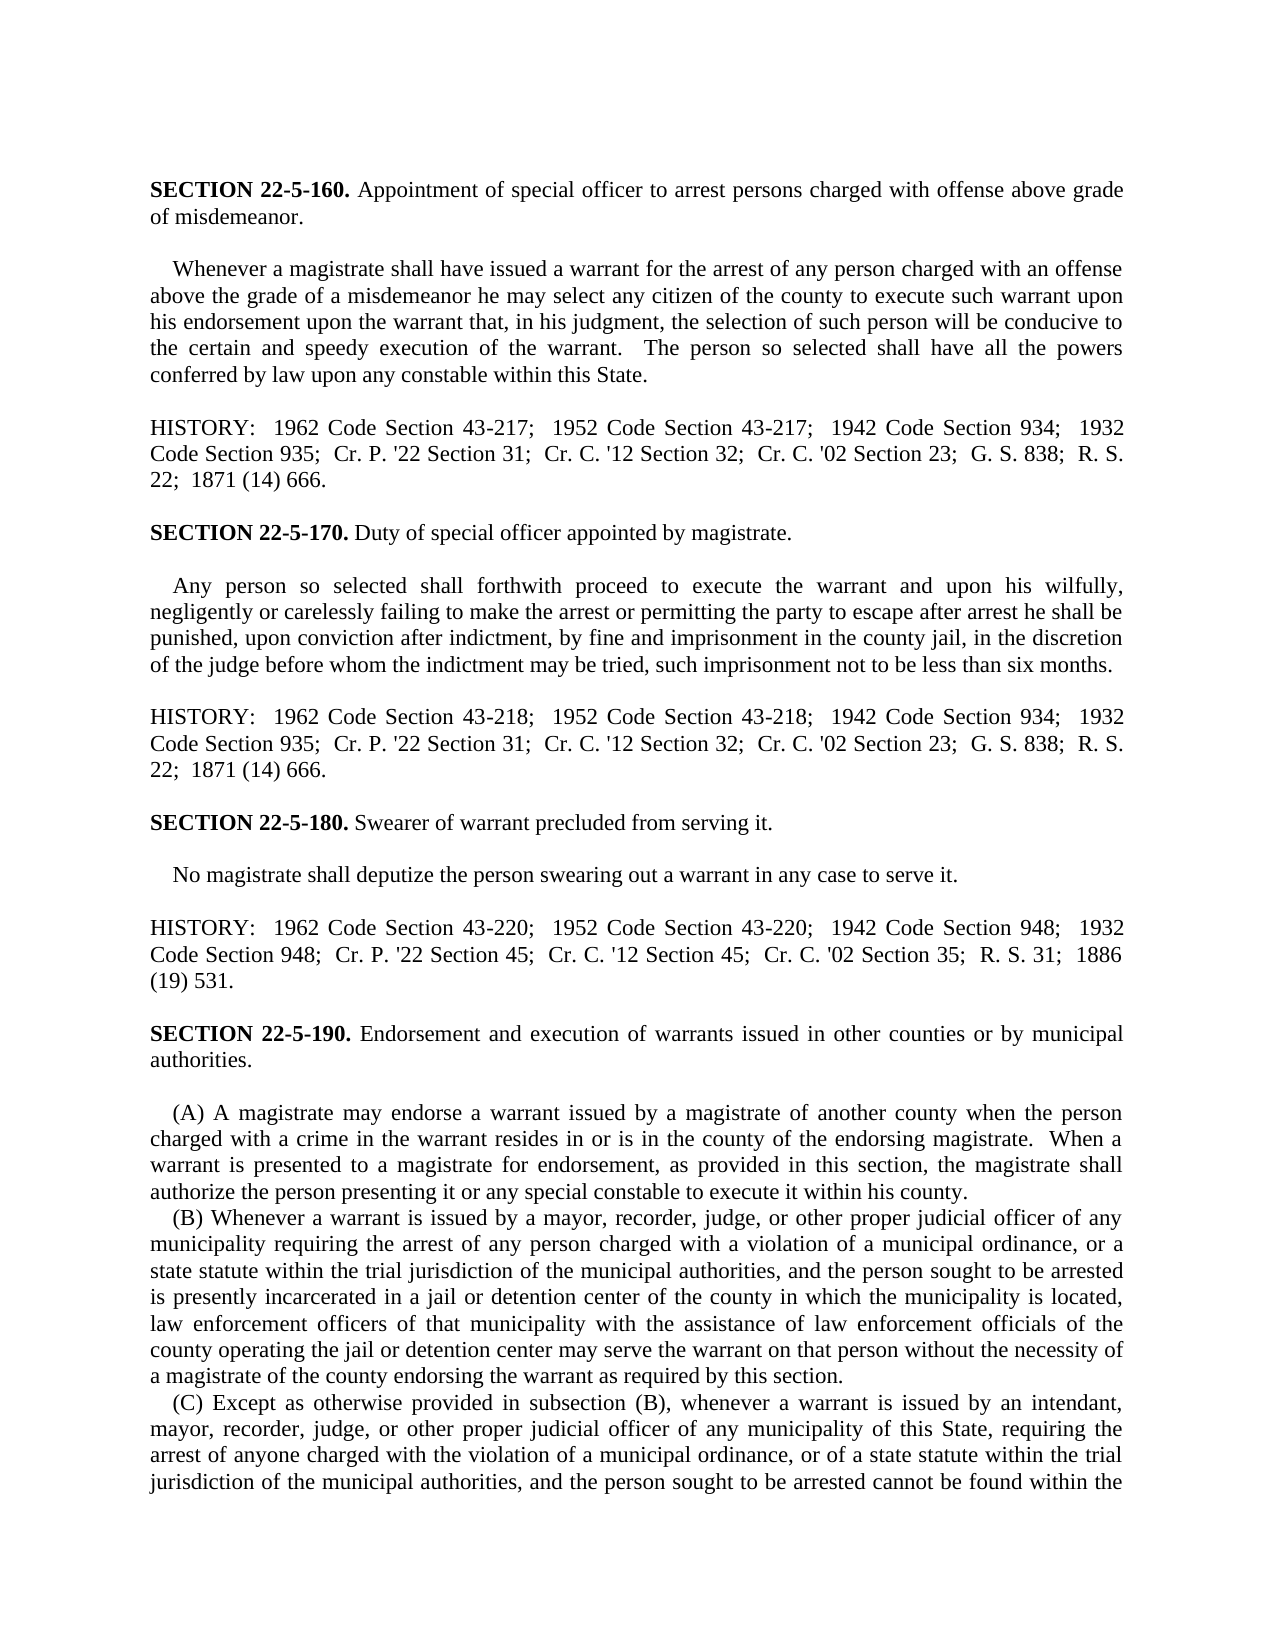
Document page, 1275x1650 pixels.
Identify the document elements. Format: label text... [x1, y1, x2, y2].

text Any person so selected shall forthwith proceed to execute the warrant and upon his wilfully, negligently or carelessly failing to make the arrest or permitting the party to escape after arrest he shall be punished, upon conviction after indictment, by fine and imprisonment in the county jail, in the discretion of the judge before whom the indictment may be tried, such imprisonment not to be less than six months. [150, 572, 1125, 677]
text (B) Whenever a warrant is issued by a mayor, recorder, judge, or other proper judicial officer of any municipality requiring the arrest of any person charged with a violation of a municipal ordinance, or a state statute within the trial jurisdiction of the municipal authorities, and the person sought to be arrested is presently incarcerated in a jail or detention center of the county in which the municipality is located, law enforcement officers of that municipality with the assistance of law enforcement officials of the county operating the jail or detention center may serve the warrant on that person without the necessity of a magistrate of the county endorsing the warrant as required by this section. [150, 1204, 1125, 1389]
text SECTION 22-5-190. Endorsement and execution of warrants issued in other counties or by municipal authorities. [150, 1020, 1125, 1072]
text HISTORY: 1962 Code Section 43-220; 1952 Code Section 43-220; 1942 Code Section 948; 1932 Code Section 948; Cr. P. '22 Section 45; Cr. C. '12 Section 45; Cr. C. '02 Section 35; R. S. 31; 1886 (19) 531. [150, 914, 1125, 993]
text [150, 1389, 1125, 1494]
text SECTION 22-5-180. Swearer of warrant precluded from serving it. [150, 809, 1125, 835]
text Whenever a magistrate shall have issued a warrant for the arrest of any person charged with an offense above the grade of a misdemeanor he may select any citizen of the county to execute such warrant upon his endorsement upon the warrant that, in his judgment, the selection of such person will be conducive to the certain and speedy execution of the warrant. The person so selected shall have all the powers conferred by law upon any constable within this State. [150, 255, 1125, 387]
text SECTION 22-5-170. Duty of special officer appointed by magistrate. [150, 519, 1125, 545]
text SECTION 22-5-160. Appointment of special officer to arrest persons charged with offense above grade of misdemeanor. [150, 176, 1125, 229]
text HISTORY: 1962 Code Section 43-218; 1952 Code Section 43-218; 1942 Code Section 934; 1932 Code Section 935; Cr. P. '22 Section 31; Cr. C. '12 Section 32; Cr. C. '02 Section 23; G. S. 838; R. S. 22; 1871 (14) 666. [150, 703, 1125, 782]
text (A) A magistrate may endorse a warrant issued by a magistrate of another county when the person charged with a crime in the warrant resides in or is in the county of the endorsing magistrate. When a warrant is presented to a magistrate for endorsement, as provided in this section, the magistrate shall authorize the person presenting it or any special constable to execute it within his county. [150, 1099, 1125, 1204]
text HISTORY: 1962 Code Section 43-217; 1952 Code Section 43-217; 1942 Code Section 934; 1932 Code Section 935; Cr. P. '22 Section 31; Cr. C. '12 Section 32; Cr. C. '02 Section 23; G. S. 838; R. S. 22; 1871 (14) 666. [150, 413, 1125, 493]
text No magistrate shall deputize the person swearing out a warrant in any case to serve it. [150, 862, 1125, 888]
